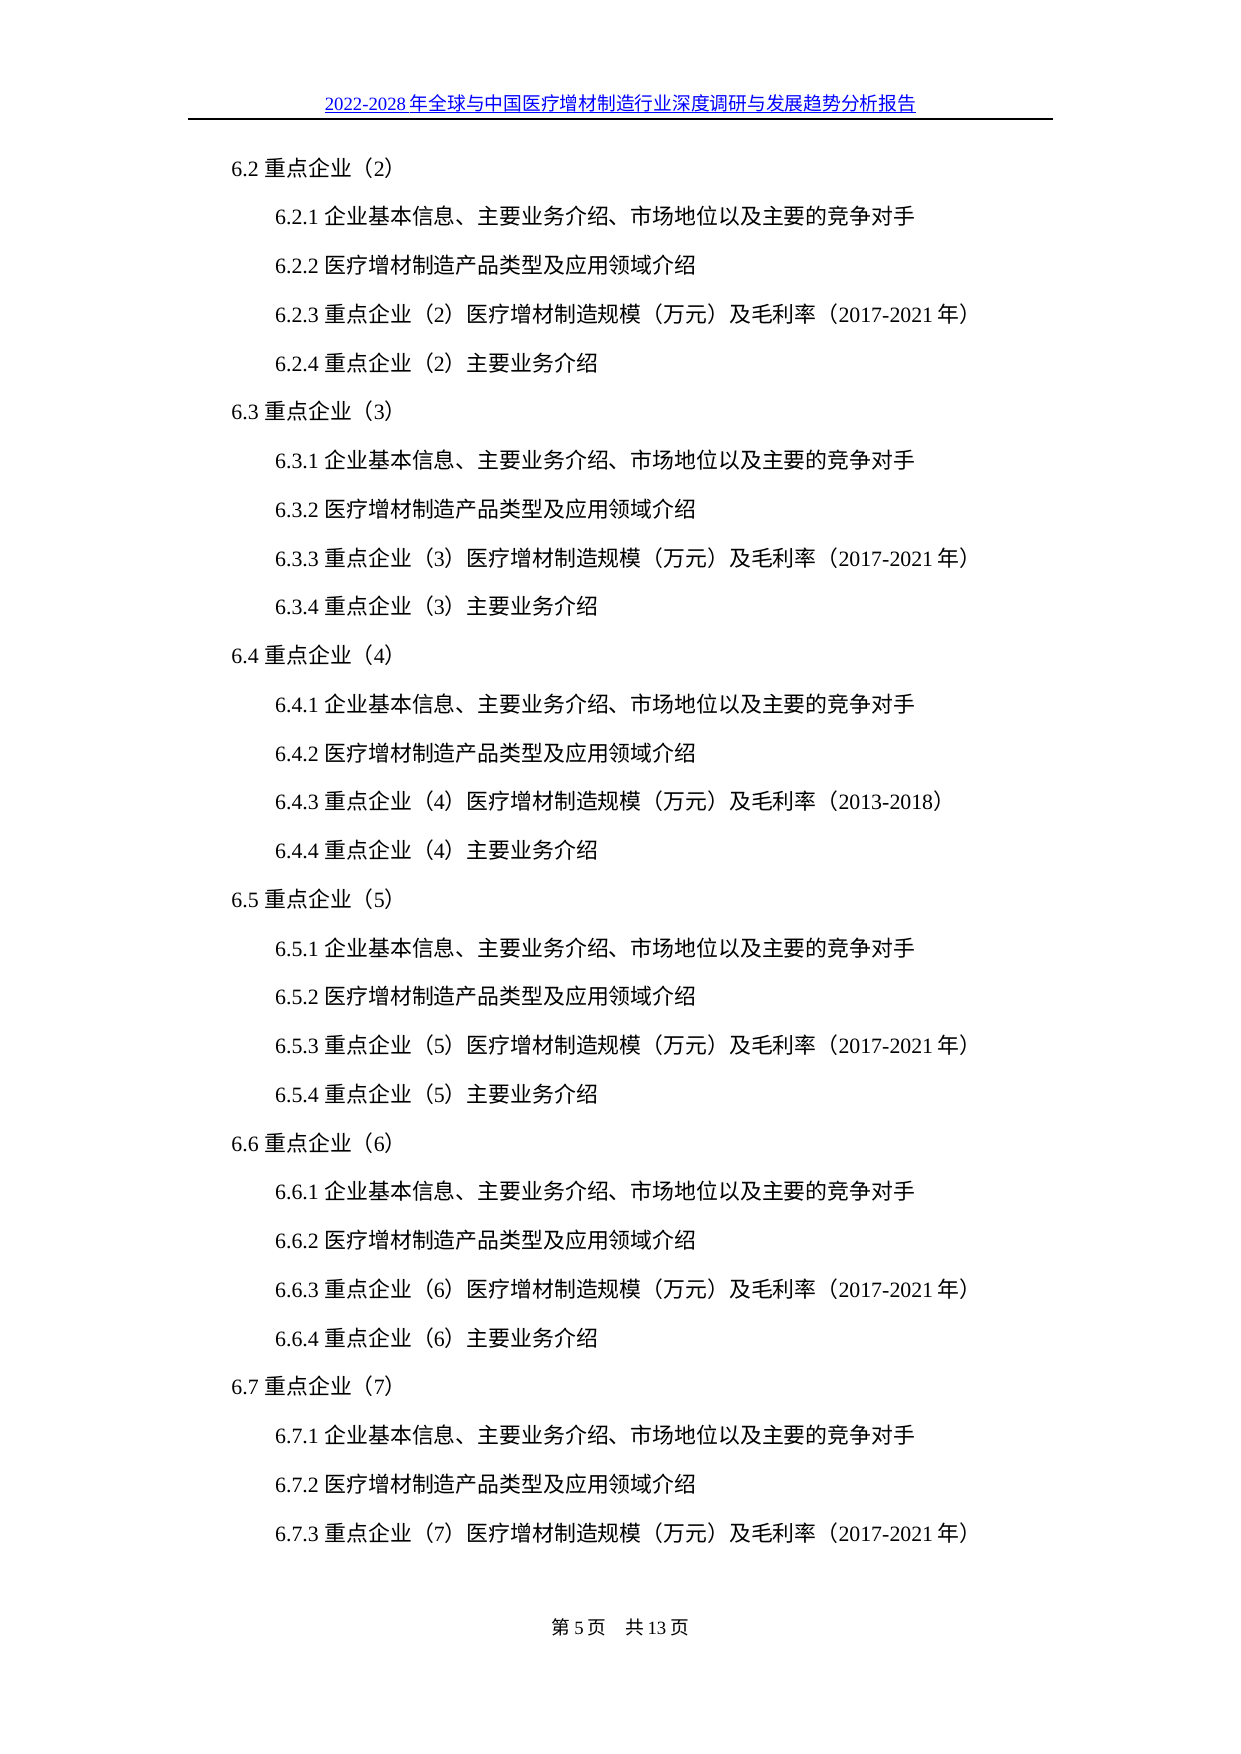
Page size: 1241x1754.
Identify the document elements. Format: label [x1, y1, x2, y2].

text [187, 150, 1053, 1548]
